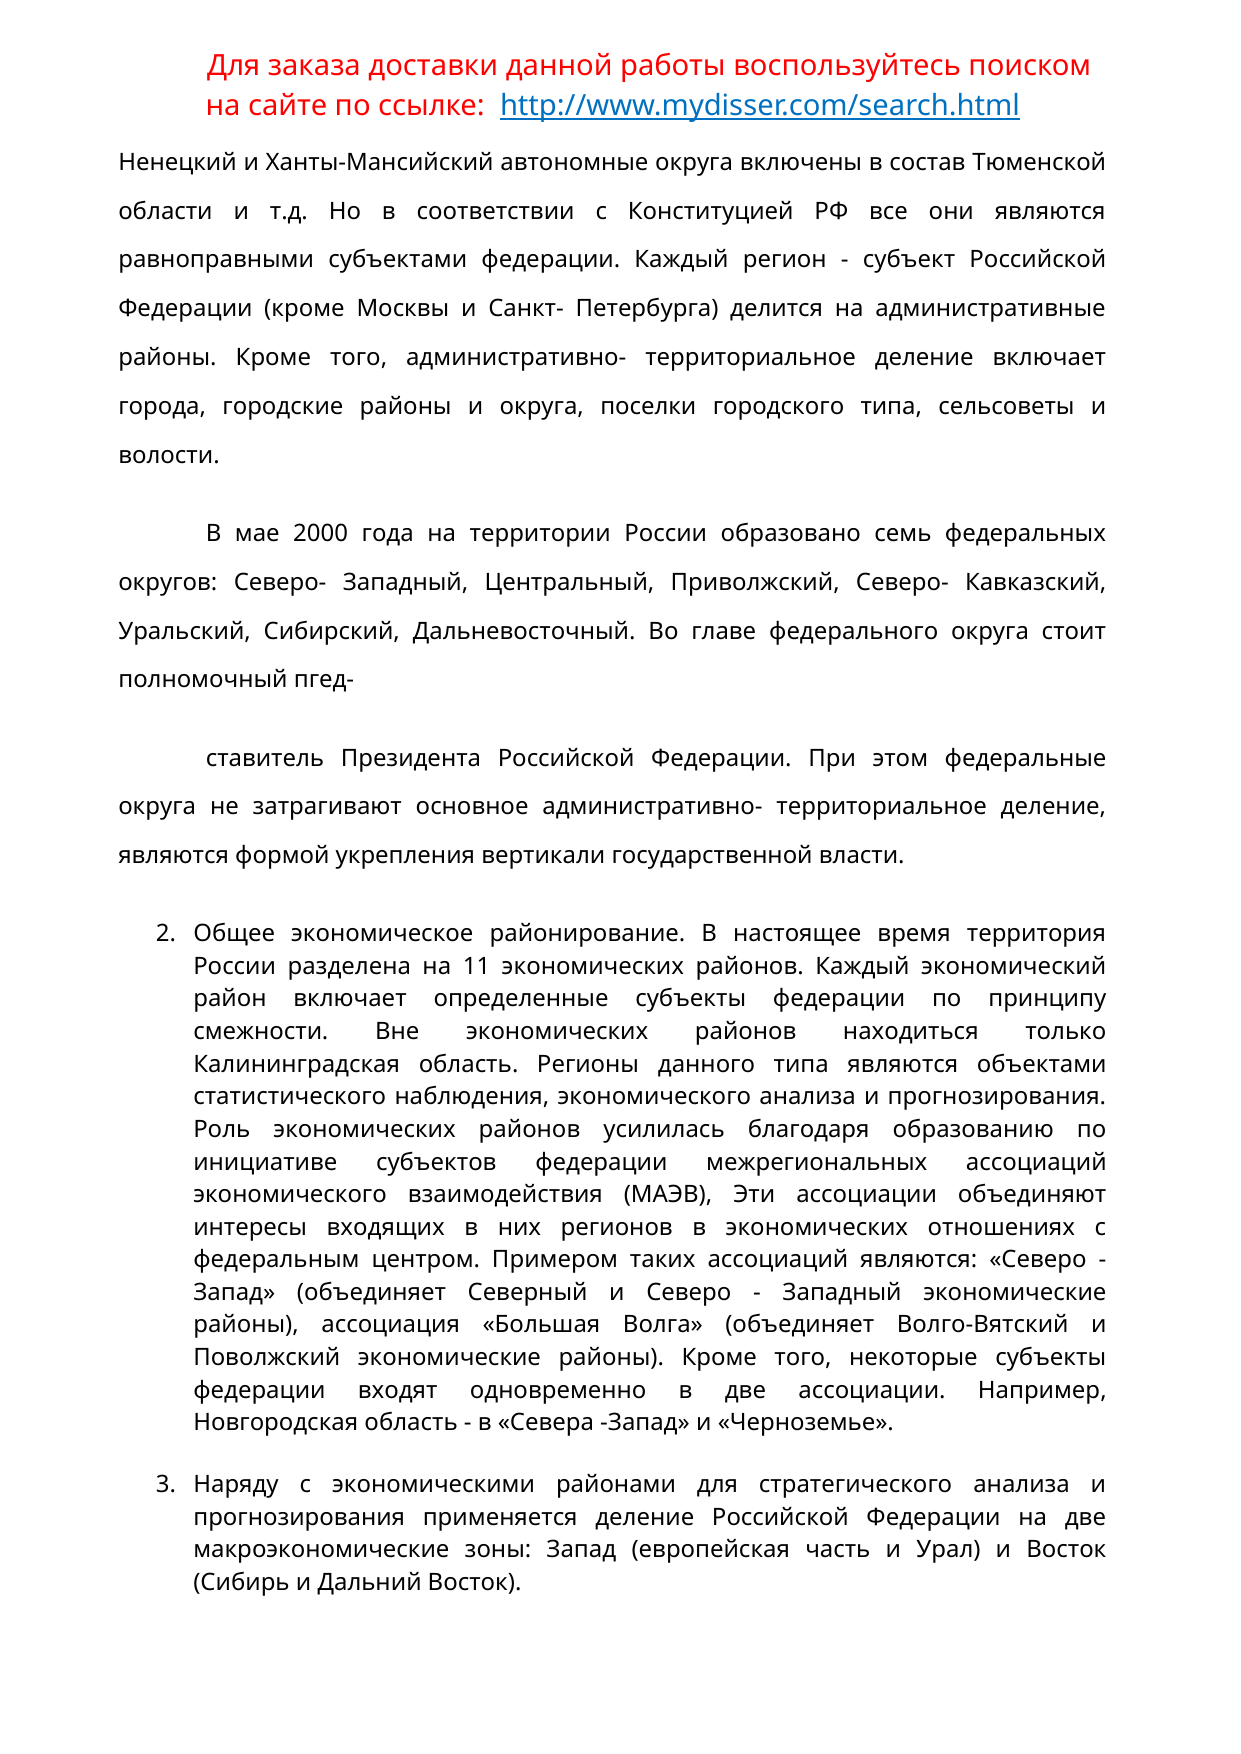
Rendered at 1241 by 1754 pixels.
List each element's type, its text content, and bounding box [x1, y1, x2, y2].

list Наряду с экономическими районами для стратегического анализа и прогнозирования применяется деление Российской Федерации на две макроэкономические зоны: Запад (европейская часть и Урал) и Восток (Сибирь и Дальний Восток). [156, 1467, 1107, 1597]
text В мае 2000 года на территории России образовано семь федеральных округов: Северо- Западный, Центральный, Приволжский, Северо- Кавказский, Уральский, Сибирский, Дальневосточный. Во главе федерального округа стоит полномочный пгед- [118, 516, 1107, 695]
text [118, 144, 1107, 470]
text ставитель Президента Российской Федерации. При этом федеральные округа не затрагивают основное административно- территориальное деление, являются формой укрепления вертикали государственной власти. [118, 740, 1107, 871]
list Общее экономическое районирование. В настоящее время территория России разделена на 11 экономических районов. Каждый экономический район включает определенные субъекты федерации по принципу смежности. Вне экономических районов находиться только Калининградская область. Регионы данного типа являются объектами статистического наблюдения, экономического анализа и прогнозирования. Роль экономических районов усилилась благодаря образованию по инициативе субъектов федерации межрегиональных ассоциаций экономического взаимодействия (МАЭВ), Эти ассоциации объединяют интересы входящих в них регионов в экономических отношениях с федеральным центром. Примером таких ассоциаций являются: «Северо - Запад» (объединяет Северный и Северо - Западный экономические районы), ассоциация «Большая Волга» (объединяет Волго-Вятский и Поволжский экономические районы). Кроме того, некоторые субъекты федерации входят одновременно в две ассоциации. Например, Новгородская область - в «Севера -Запад» и «Черноземье». [156, 916, 1107, 1438]
